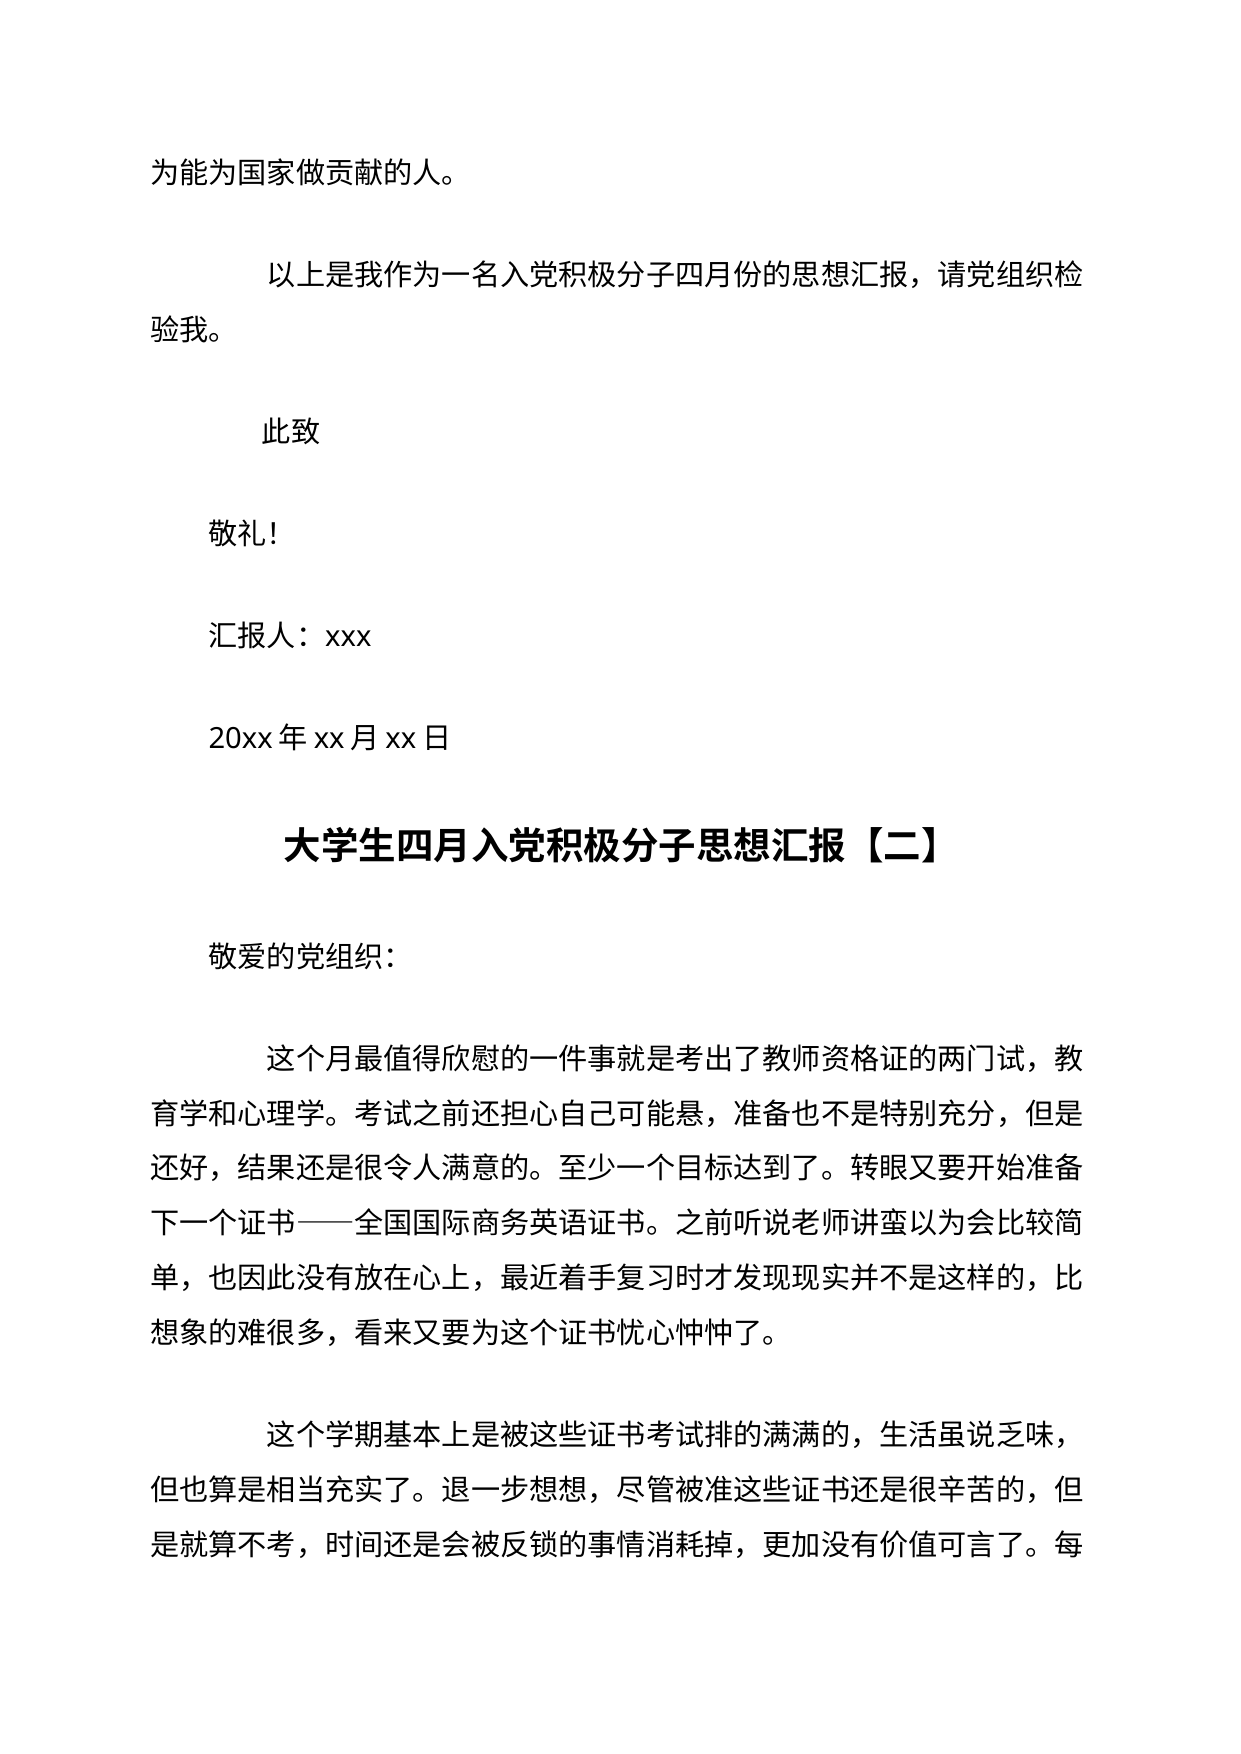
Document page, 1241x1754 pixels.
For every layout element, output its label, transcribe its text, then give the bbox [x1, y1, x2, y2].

text 此致 [150, 408, 1090, 451]
text 汇报人：xxx [150, 612, 1090, 654]
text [150, 150, 1090, 192]
text 以上是我作为一名入党积极分子四月份的思想汇报，请党组织检验我。 [150, 252, 1090, 349]
text 敬爱的党组织： [150, 933, 1090, 976]
text 20xx年xx月xx日 [150, 714, 1090, 757]
text 敬礼！ [150, 510, 1090, 553]
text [150, 1412, 1090, 1564]
text 大学生四月入党积极分子思想汇报【二】 [150, 816, 1090, 870]
text 这个月最值得欣慰的一件事就是考出了教师资格证的两门试，教育学和心理学。考试之前还担心自己可能悬，准备也不是特别充分，但是还好，结果还是很令人满意的。至少一个目标达到了。转眼又要开始准备下一个证书——全国国际商务英语证书。之前听说老师讲蛮以为会比较简单，也因此没有放在心上，最近着手复习时才发现现实并不是这样的，比想象的难很多，看来又要为这个证书忧心忡忡了。 [150, 1035, 1090, 1352]
